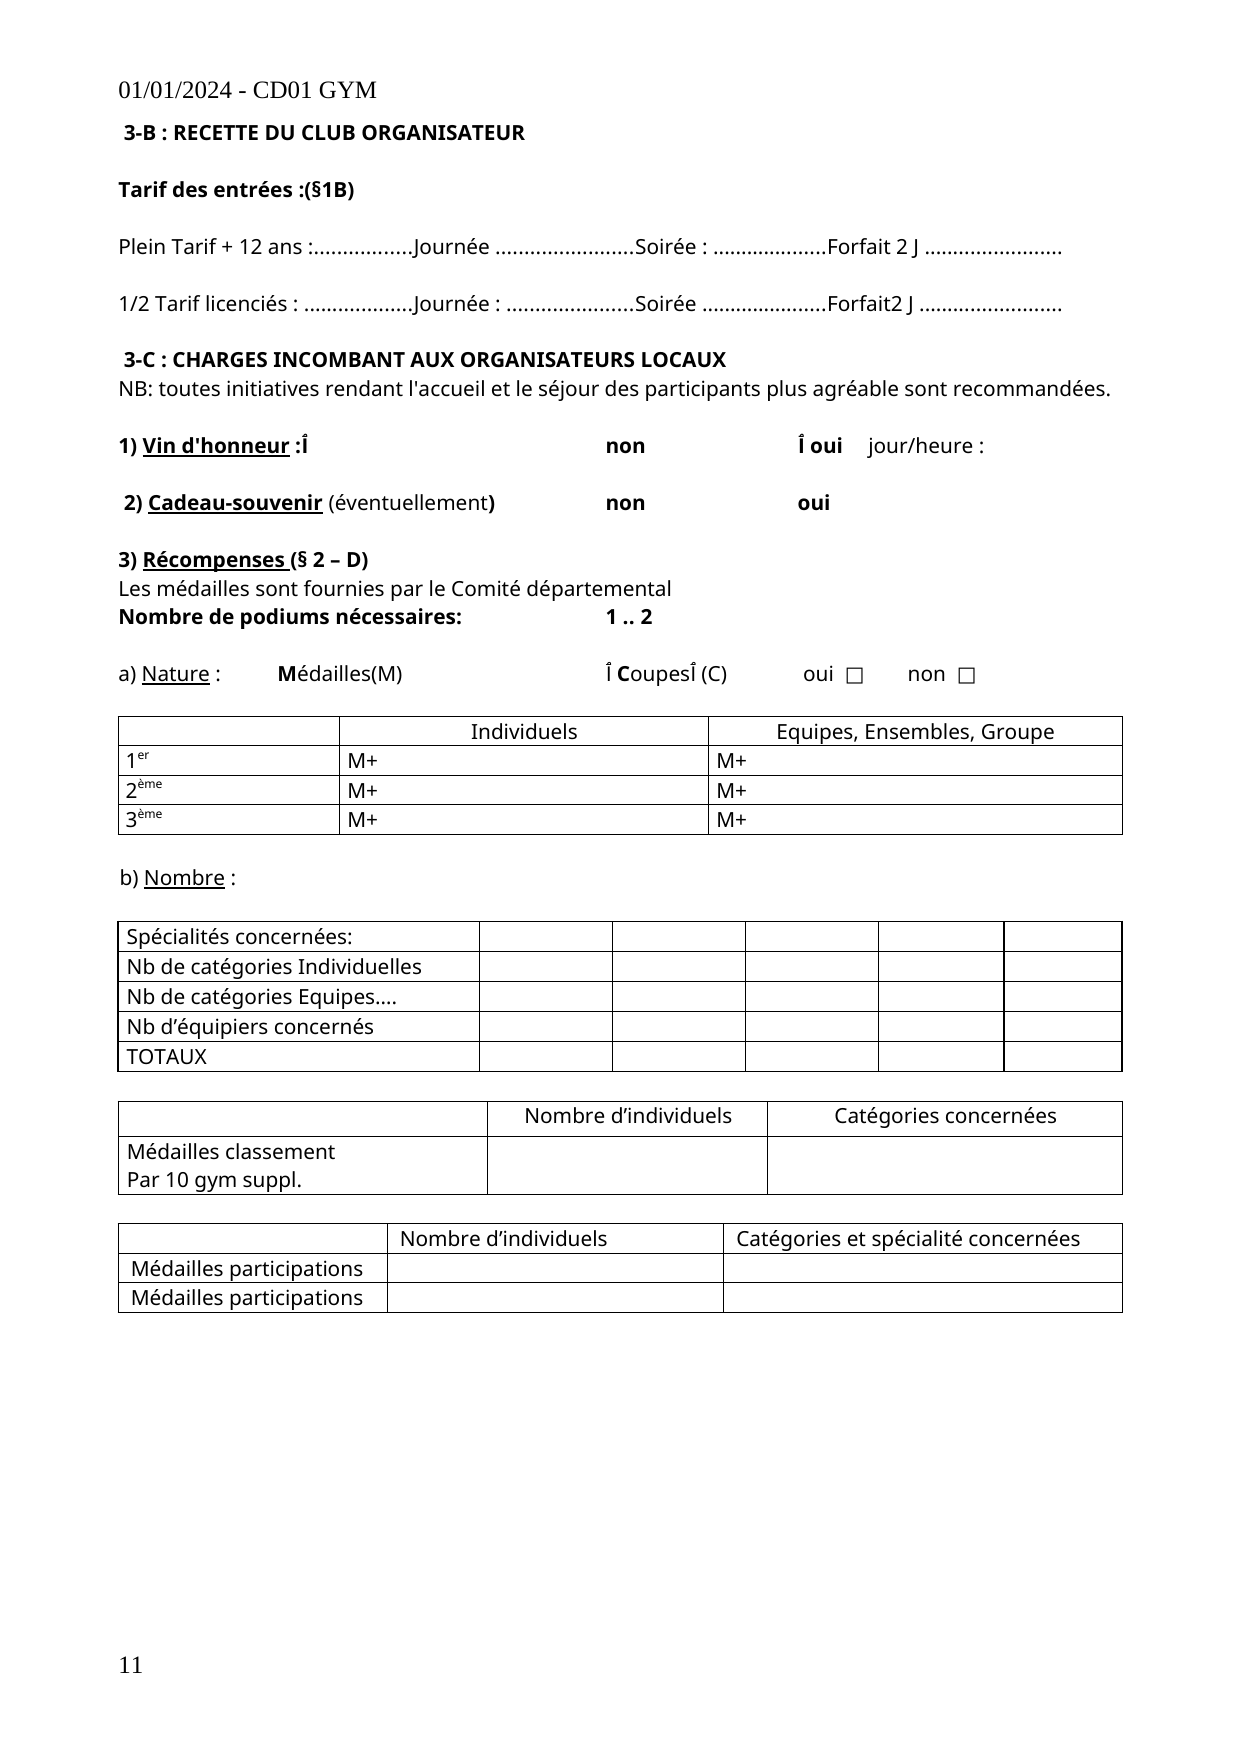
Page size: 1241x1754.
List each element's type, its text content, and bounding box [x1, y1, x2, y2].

table_cell [1005, 1042, 1121, 1071]
table_header [746, 922, 878, 951]
table_cell [480, 982, 612, 1011]
text 1/2 Tarif licenciés : Journée : Soirée Forfait2 J [118, 289, 1122, 317]
table_cell [613, 1042, 745, 1071]
table_cell [613, 1012, 745, 1041]
table_header [119, 717, 339, 745]
table_cell M+ [340, 805, 708, 834]
table_cell M+ [709, 776, 1122, 804]
text 1) Vin d'honneur :ٱ non ٱ oui jour/heure : [118, 431, 1122, 460]
text 3-C : CHARGES INCOMBANT AUX ORGANISATEURS LOCAUX NB: toutes initiatives rendant l'accueil et le séjour des participants plus agréable sont recommandées. [118, 346, 1122, 431]
table_cell [724, 1283, 1122, 1312]
table_header [1005, 922, 1121, 951]
table_header Catégories et spécialité concernées [724, 1224, 1122, 1253]
table_cell [879, 952, 1003, 981]
table_header Nombre d’individuels [488, 1102, 767, 1136]
table_header [613, 922, 745, 951]
text Nombre de podiums nécessaires: 1 2 [118, 602, 1122, 631]
table_header Catégories concernées [768, 1102, 1122, 1136]
table_cell Nb de catégories Equipes…. [119, 982, 479, 1011]
text 2) Cadeau-souvenir (éventuellement) non oui [118, 488, 1122, 545]
text a) Nature : Médailles(M) ٱ Coupesٱ (C) oui □ non □ [118, 659, 1122, 687]
table_cell [879, 1042, 1003, 1071]
table_cell [746, 1042, 878, 1071]
table_header Equipes, Ensembles, Groupe [709, 717, 1122, 745]
table_header Nombre d’individuels [388, 1224, 723, 1253]
table_cell [480, 952, 612, 981]
table_cell [879, 982, 1003, 1011]
table_cell M+ [709, 746, 1122, 775]
table_cell [613, 952, 745, 981]
table_cell [388, 1254, 723, 1282]
table_cell M+ [709, 805, 1122, 834]
table_cell [1005, 1012, 1121, 1041]
table_header Individuels [340, 717, 708, 745]
text 3-B : RECETTE DU CLUB ORGANISATEUR [118, 118, 1122, 147]
table_cell [388, 1283, 723, 1312]
table_cell [613, 982, 745, 1011]
table_cell [746, 982, 878, 1011]
table_cell [488, 1137, 767, 1194]
table_cell [480, 1012, 612, 1041]
table_cell [746, 1012, 878, 1041]
table_header Spécialités concernées: [119, 922, 479, 951]
table_header [119, 1224, 387, 1253]
table_cell 2ème [119, 776, 339, 804]
table_header [879, 922, 1003, 951]
table_cell [1005, 952, 1121, 981]
table_cell 1er [119, 746, 339, 775]
table_cell Médailles participations [119, 1283, 387, 1312]
table_cell M+ [340, 746, 708, 775]
text Tarif des entrées :(§1B) [118, 175, 1122, 203]
table_cell Nb d’équipiers concernés [119, 1012, 479, 1041]
table_cell 3ème [119, 805, 339, 834]
table_cell [1005, 982, 1121, 1011]
text b) Nombre : [118, 863, 1122, 921]
table_header [480, 922, 612, 951]
table_cell Nb de catégories Individuelles [119, 952, 479, 981]
table_header [119, 1102, 487, 1136]
text 3) Récompenses (§ 2 – D) Les médailles sont fournies par le Comité départemental [118, 545, 1122, 602]
table_cell [480, 1042, 612, 1071]
table_cell [746, 952, 878, 981]
table_cell [724, 1254, 1122, 1282]
table_cell [879, 1012, 1003, 1041]
text Plein Tarif + 12 ans : Journée Soirée : Forfait 2 J [118, 232, 1122, 260]
table_cell Médailles classement Par 10 gym suppl. [119, 1137, 487, 1194]
table_cell Médailles participations [119, 1254, 387, 1282]
table_cell TOTAUX [119, 1042, 479, 1071]
table_cell M+ [340, 776, 708, 804]
table_cell [768, 1137, 1122, 1194]
